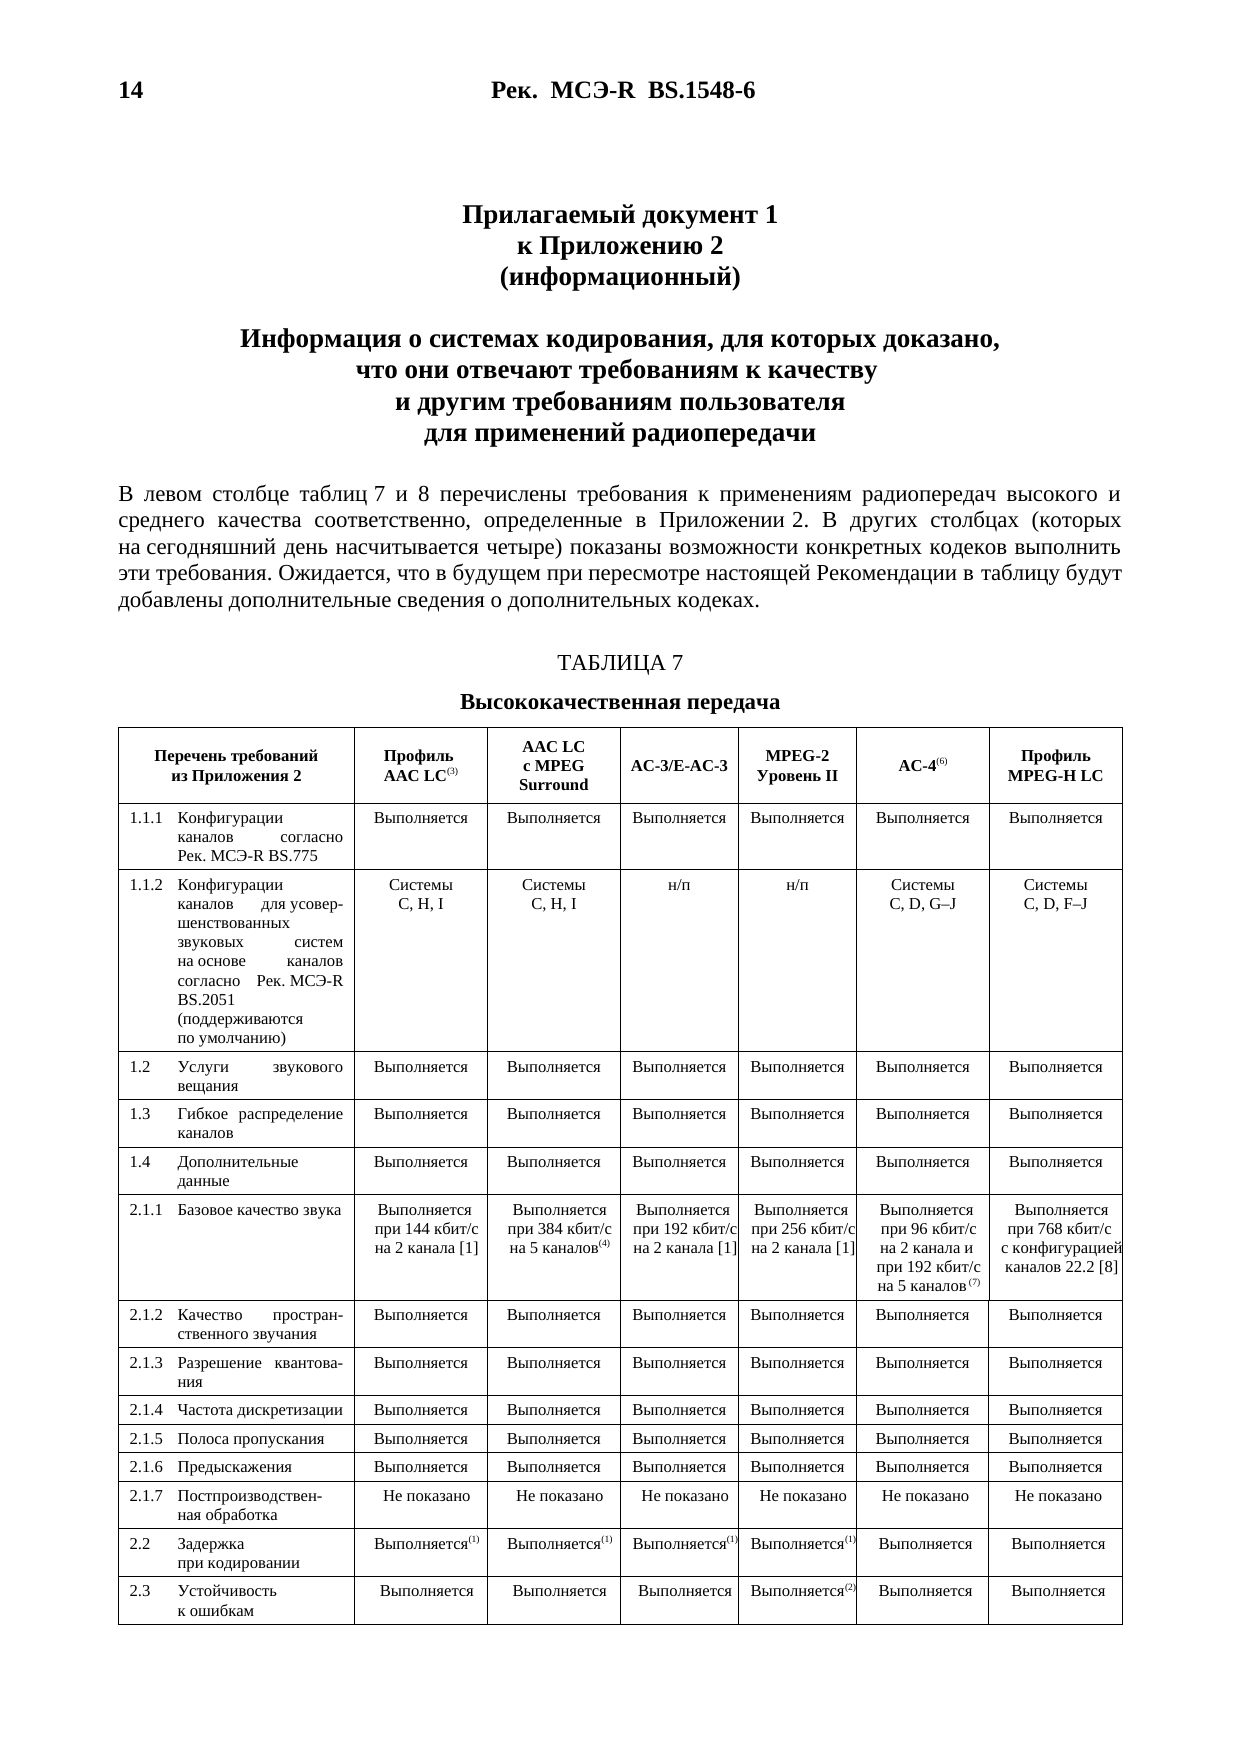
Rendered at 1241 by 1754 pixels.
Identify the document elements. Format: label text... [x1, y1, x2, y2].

table_cell Выполняется(1) [621, 1529, 738, 1576]
title Высококачественная передача [118, 688, 1122, 715]
table_cell Выполняется при 96 кбит/с на 2 канала и при 192 кбит/с на 5 каналов (7) [857, 1195, 989, 1299]
table_cell Выполняется [355, 1052, 487, 1099]
table_cell Выполняется [857, 1148, 989, 1194]
table_cell Выполняется [621, 1148, 738, 1194]
table_cell 2.1.6 Предыскажения [119, 1453, 354, 1481]
table_cell Выполняется [857, 1052, 989, 1099]
table_header AC-4(6) [857, 728, 989, 802]
table_cell Не показано [355, 1482, 487, 1528]
table_cell Выполняется [621, 1348, 738, 1395]
table_cell Выполняется(1) [739, 1529, 856, 1576]
table_cell Выполняется [989, 1453, 1122, 1481]
table_cell Выполняется [990, 804, 1122, 869]
table_cell Системы C, H, I [355, 870, 487, 1051]
table_cell Выполняется [739, 1301, 856, 1347]
table_cell Выполняется [989, 1348, 1122, 1395]
table_cell 1.1.1 Конфигурации каналов согласно Рек. МСЭ-R BS.775 [119, 804, 354, 869]
table_cell Выполняется [621, 804, 738, 869]
table_cell Выполняется при 384 кбит/с на 5 каналов(4) [488, 1195, 620, 1299]
table_cell Выполняется [488, 1396, 620, 1423]
table_cell Выполняется [739, 804, 856, 869]
table_cell Выполняется [621, 1577, 738, 1624]
table_cell н/п [621, 870, 738, 1051]
table_cell Выполняется [857, 1100, 989, 1147]
table_cell Выполняется [488, 1100, 620, 1147]
table_cell Выполняется при 144 кбит/с на 2 канала [1] [355, 1195, 487, 1299]
table_cell Выполняется [488, 1301, 620, 1347]
table_cell Выполняется [989, 1301, 1122, 1347]
table_cell 1.3 Гибкое распределение каналов [119, 1100, 354, 1147]
table_cell Выполняется [488, 1577, 620, 1624]
table_cell Выполняется [857, 1301, 988, 1347]
table_cell Выполняется [488, 804, 620, 869]
table_cell Выполняется [355, 1453, 487, 1481]
table_cell Выполняется [355, 1396, 487, 1423]
table_cell Выполняется [355, 1348, 487, 1395]
table_cell Выполняется [857, 1453, 988, 1481]
table_cell Выполняется [857, 1577, 988, 1624]
table_cell Выполняется [488, 1148, 620, 1194]
table_cell Выполняется [621, 1453, 738, 1481]
table_header MPEG-2 Уровень II [739, 728, 856, 802]
title В левом столбце таблиц 7 и 8 перечислены требования к применениям радиопередач высокого и среднего качества соответственно, определенные в Приложении 2. В других столбцах (которых на сегодняшний день насчитывается четыре) показаны возможности конкретных кодеков выполнить эти требования. Ожидается, что в будущем при пересмотре настоящей Рекомендации в таблицу будут добавлены дополнительные сведения о дополнительных кодеках. [118, 480, 1122, 612]
table_cell Выполняется [488, 1052, 620, 1099]
table_cell Выполняется(2) [739, 1577, 856, 1624]
table_cell 2.1.3 Разрешение квантова-ния [119, 1348, 354, 1395]
table_cell н/п [739, 870, 856, 1051]
table_cell Выполняется при 768 кбит/с с конфигурацией каналов 22.2 [8] [990, 1195, 1122, 1299]
table_header AC-3/E-AC-3 [621, 728, 738, 802]
table_cell 2.1.5 Полоса пропускания [119, 1425, 354, 1452]
table_cell Выполняется [355, 804, 487, 869]
table_cell 1.1.2 Конфигурации каналов для усовер-шенствованных звуковых систем на основе каналов согласно Рек. МСЭ-R BS.2051 (поддерживаются по умолчанию) [119, 870, 354, 1051]
table_cell Выполняется [739, 1100, 856, 1147]
table_cell 2.3 Устойчивость к ошибкам [119, 1577, 354, 1624]
table_cell Выполняется [739, 1052, 856, 1099]
table_cell Выполняется [739, 1453, 856, 1481]
table_cell Выполняется [857, 1529, 988, 1576]
table_header AAC LC с MPEG Surround [488, 728, 620, 802]
table_cell Выполняется [990, 1100, 1122, 1147]
text ТАБЛИЦА 7 [118, 649, 1122, 676]
table_cell 1.2 Услуги звукового вещания [119, 1052, 354, 1099]
table_cell Выполняется [355, 1577, 487, 1624]
table_cell Выполняется [857, 1425, 988, 1452]
table_header Профиль MPEG-H LC [990, 728, 1122, 802]
table_cell 2.2 Задержка при кодировании [119, 1529, 354, 1576]
table_cell Выполняется [355, 1100, 487, 1147]
table_cell Выполняется(1) [488, 1529, 620, 1576]
table_cell Выполняется при 192 кбит/с на 2 канала [1] [621, 1195, 738, 1299]
table_cell Выполняется [989, 1425, 1122, 1452]
table_cell Системы C, D, F–J [990, 870, 1122, 1051]
table_cell Выполняется [857, 804, 989, 869]
table_cell 2.1.2 Качество простран-ственного звучания [119, 1301, 354, 1347]
table_cell Выполняется [621, 1301, 738, 1347]
table_cell Выполняется [739, 1348, 856, 1395]
table_header Профиль AAC LC(3) [355, 728, 487, 802]
table_cell Не показано [857, 1482, 988, 1528]
table_cell Выполняется [488, 1453, 620, 1481]
table_cell Выполняется при 256 кбит/с на 2 канала [1] [739, 1195, 856, 1299]
table_cell Не показано [739, 1482, 856, 1528]
table_cell Выполняется [488, 1425, 620, 1452]
table_cell Выполняется [621, 1052, 738, 1099]
table_cell Выполняется(1) [355, 1529, 487, 1576]
table_header Перечень требований из Приложения 2 [119, 728, 354, 802]
table_cell 2.1.7 Постпроизводствен-ная обработка [119, 1482, 354, 1528]
table_cell Системы C, D, G–J [857, 870, 989, 1051]
table_cell Системы C, H, I [488, 870, 620, 1051]
table_cell Не показано [488, 1482, 620, 1528]
table_cell 2.1.1 Базовое качество звука [119, 1195, 354, 1299]
table_cell Не показано [989, 1482, 1122, 1528]
table_cell Выполняется [621, 1396, 738, 1423]
table_cell Выполняется [621, 1425, 738, 1452]
table_cell Выполняется [989, 1577, 1122, 1624]
table_cell Не показано [621, 1482, 738, 1528]
table_cell Выполняется [857, 1396, 988, 1423]
table_cell 2.1.4 Частота дискретизации [119, 1396, 354, 1423]
table_cell Выполняется [739, 1148, 856, 1194]
table_cell Выполняется [621, 1100, 738, 1147]
table_cell Выполняется [355, 1301, 487, 1347]
table_cell 1.4 Дополнительные данные [119, 1148, 354, 1194]
table_cell Выполняется [990, 1052, 1122, 1099]
table_cell Выполняется [355, 1148, 487, 1194]
table_cell Выполняется [355, 1425, 487, 1452]
title Прилагаемый документ 1 к Приложению 2 (информационный) Информация о системах кодирования, для которых доказано, что они отвечают требованиям к качеству и другим требованиям пользователя для применений радиопередачи [118, 198, 1122, 447]
table_cell Выполняется [488, 1348, 620, 1395]
table_cell Выполняется [857, 1348, 988, 1395]
table_cell Выполняется [989, 1529, 1122, 1576]
table_cell Выполняется [989, 1396, 1122, 1423]
table_cell Выполняется [739, 1425, 856, 1452]
table_cell Выполняется [739, 1396, 856, 1423]
table_cell Выполняется [990, 1148, 1122, 1194]
